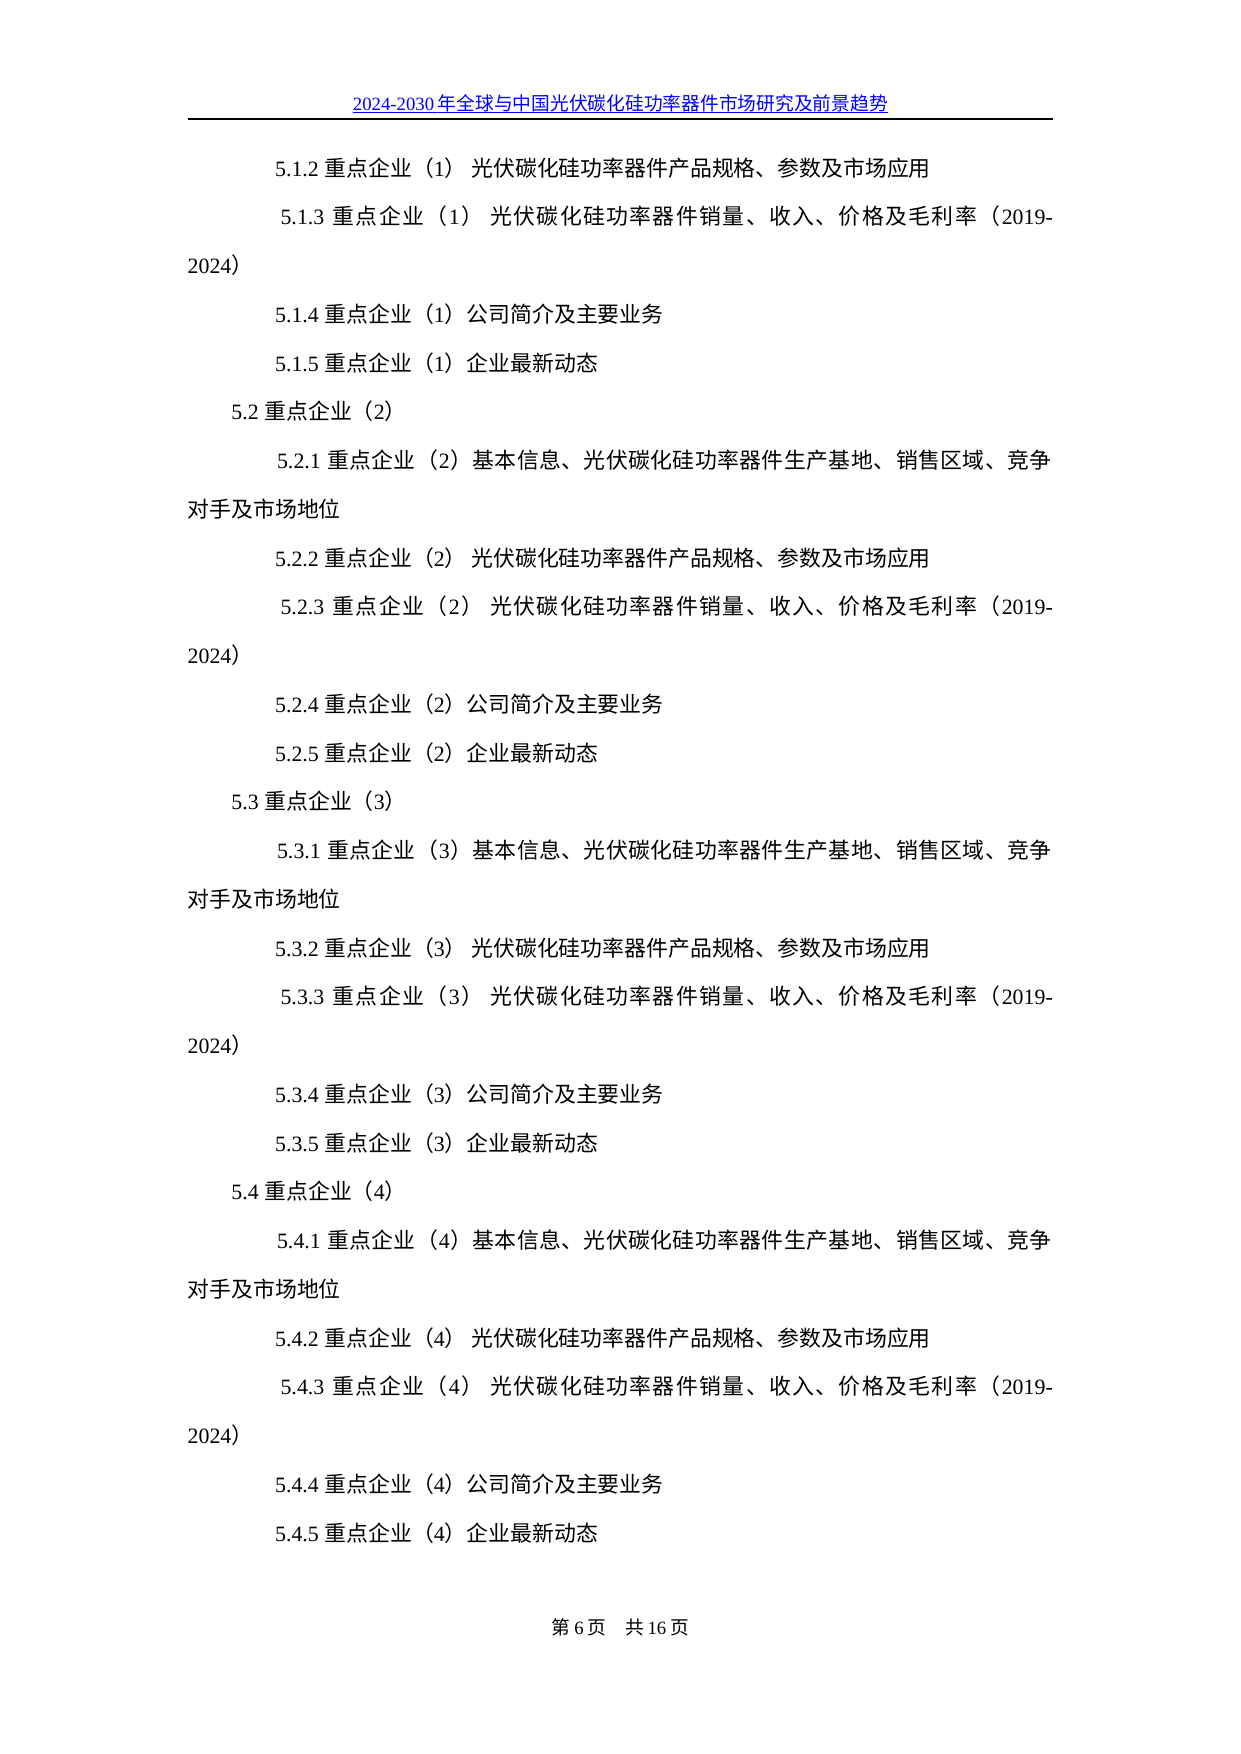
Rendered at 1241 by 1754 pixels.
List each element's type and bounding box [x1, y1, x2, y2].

text [187, 150, 1053, 1548]
